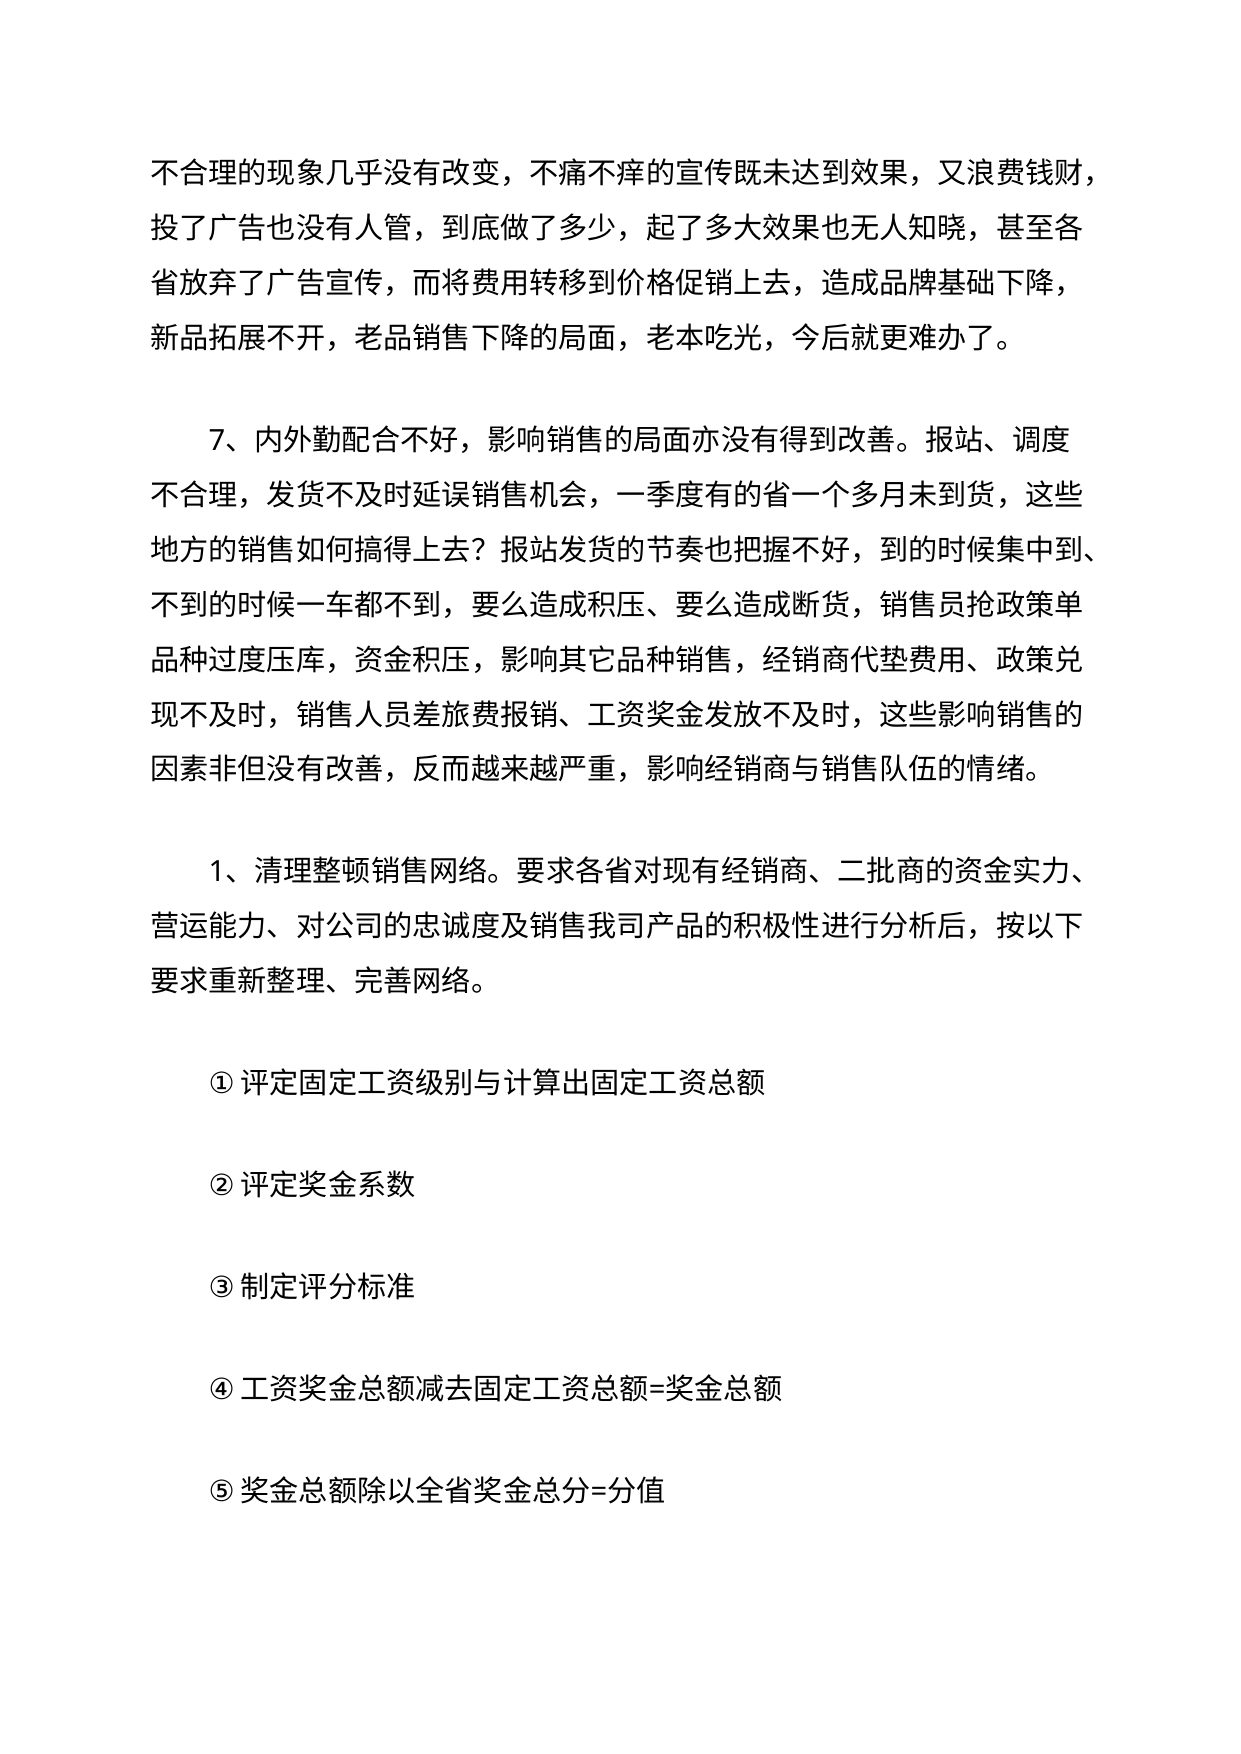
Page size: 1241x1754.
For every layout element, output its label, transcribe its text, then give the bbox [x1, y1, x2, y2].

text ⑤奖金总额除以全省奖金总分=分值 [150, 1467, 1090, 1510]
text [150, 150, 1090, 357]
text ④工资奖金总额减去固定工资总额=奖金总额 [150, 1365, 1090, 1408]
text ③制定评分标准 [150, 1263, 1090, 1306]
text ②评定奖金系数 [150, 1161, 1090, 1204]
text ①评定固定工资级别与计算出固定工资总额 [150, 1059, 1090, 1102]
text 7、内外勤配合不好，影响销售的局面亦没有得到改善。报站、调度不合理，发货不及时延误销售机会，一季度有的省一个多月未到货，这些地方的销售如何搞得上去？报站发货的节奏也把握不好，到的时候集中到、不到的时候一车都不到，要么造成积压、要么造成断货，销售员抢政策单品种过度压库，资金积压，影响其它品种销售，经销商代垫费用、政策兑现不及时，销售人员差旅费报销、工资奖金发放不及时，这些影响销售的因素非但没有改善，反而越来越严重，影响经销商与销售队伍的情绪。 [150, 416, 1090, 788]
text 1、清理整顿销售网络。要求各省对现有经销商、二批商的资金实力、营运能力、对公司的忠诚度及销售我司产品的积极性进行分析后，按以下要求重新整理、完善网络。 [150, 848, 1090, 1000]
